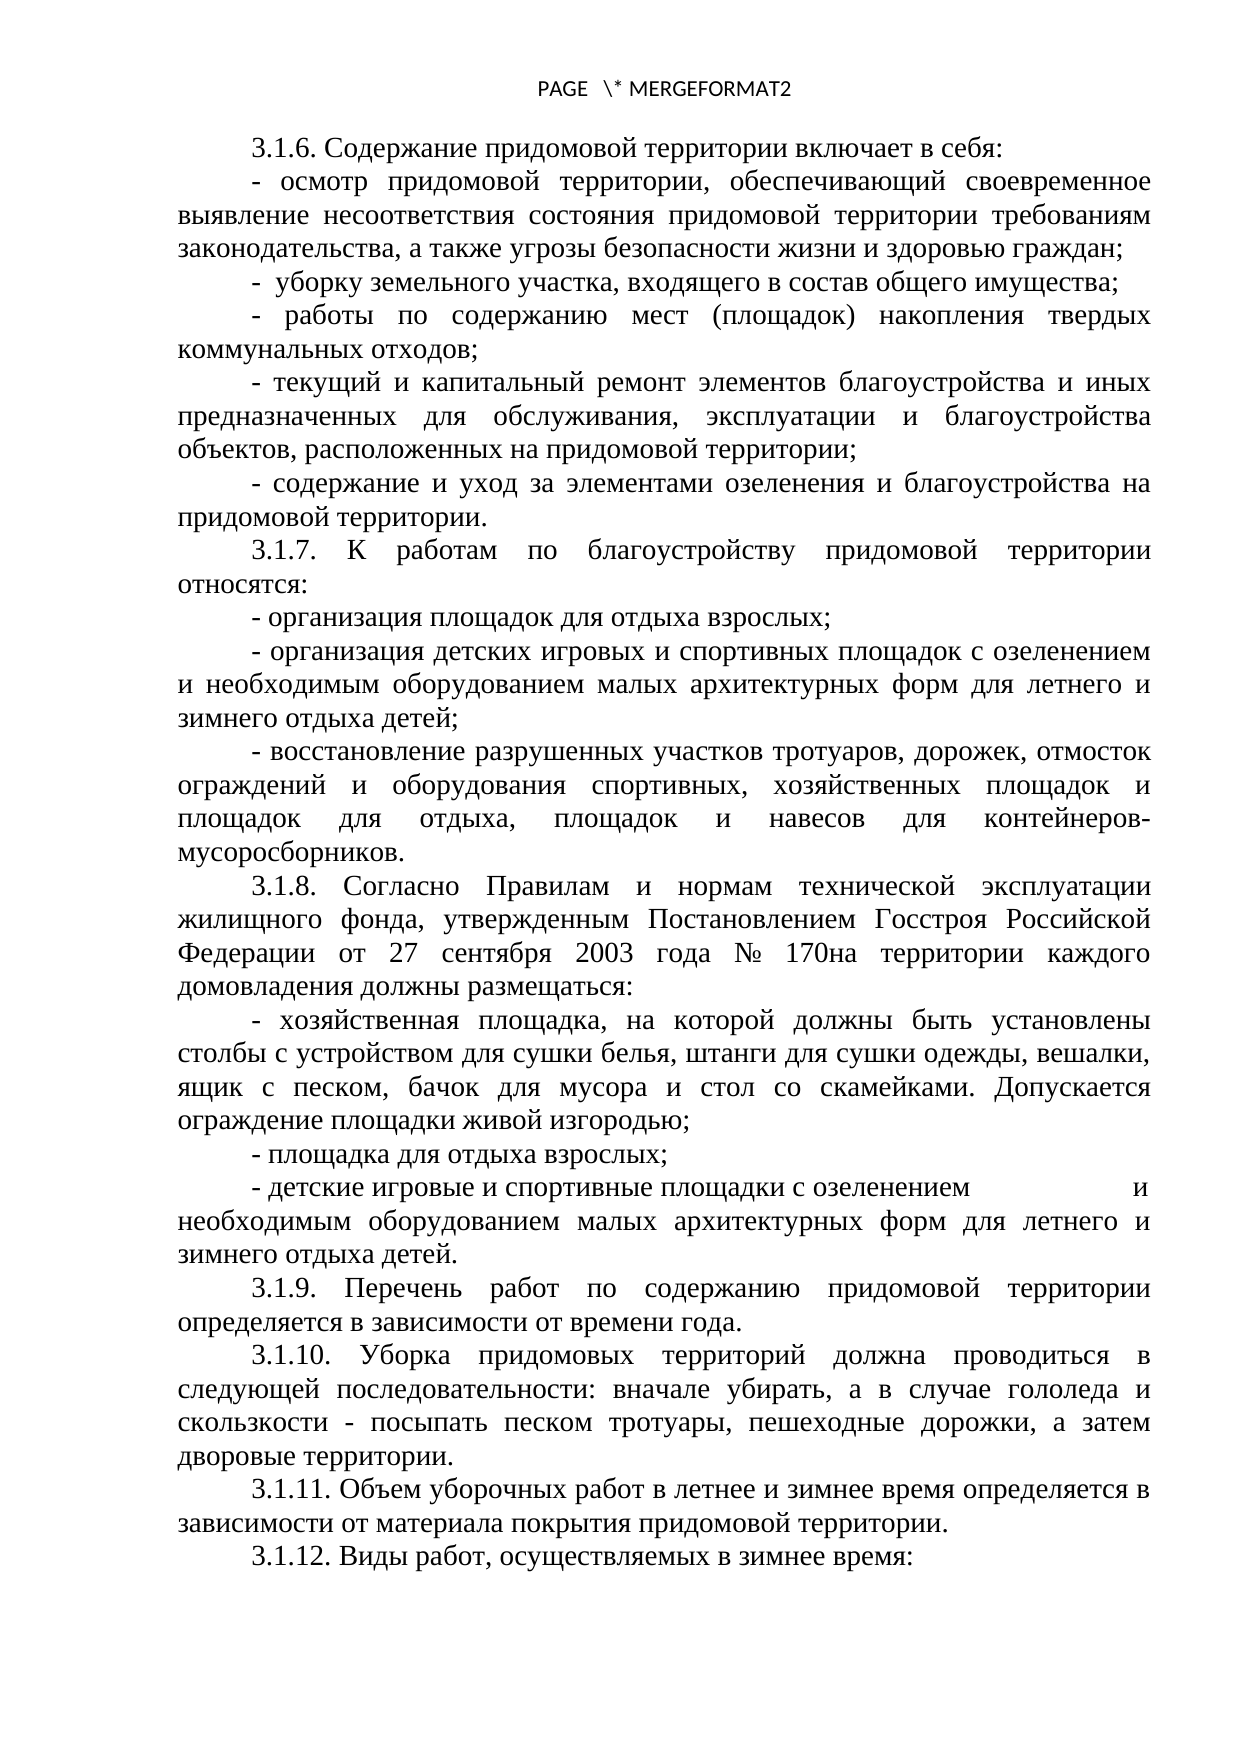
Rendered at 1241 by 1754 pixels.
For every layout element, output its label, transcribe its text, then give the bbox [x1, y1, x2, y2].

text 3.1.11. Объем уборочных работ в летнее и зимнее время определяется в зависимости от материала покрытия придомовой территории. [177, 1471, 1152, 1538]
text - организация детских игровых и спортивных площадок с озеленением и необходимым оборудованием малых архитектурных форм для летнего и зимнего отдыха детей; [177, 633, 1152, 733]
text 3.1.8. Согласно Правилам и нормам технической эксплуатации жилищного фонда, утвержденным Постановлением Госстроя Российской Федерации от 27 сентября 2003 года № 170на территории каждого домовладения должны размещаться: [177, 868, 1152, 1002]
text - площадка для отдыха взрослых; [177, 1136, 1152, 1169]
text - организация площадок для отдыха взрослых; [177, 599, 1152, 633]
text - осмотр придомовой территории, обеспечивающий своевременное выявление несоответствия состояния придомовой территории требованиям законодательства, а также угрозы безопасности жизни и здоровью граждан; [177, 163, 1152, 264]
text - текущий и капитальный ремонт элементов благоустройства и иных предназначенных для обслуживания, эксплуатации и благоустройства объектов, расположенных на придомовой территории; [177, 364, 1152, 465]
text 3.1.10. Уборка придомовых территорий должна проводиться в следующей последовательности: вначале убирать, а в случае гололеда и скользкости - посыпать песком тротуары, пешеходные дорожки, а затем дворовые территории. [177, 1337, 1152, 1471]
text - детские игровые и спортивные площадки с озеленением и необходимым оборудованием малых архитектурных форм для летнего и зимнего отдыха детей. [177, 1169, 1152, 1270]
text - содержание и уход за элементами озеленения и благоустройства на придомовой территории. [177, 465, 1152, 532]
text - восстановление разрушенных участков тротуаров, дорожек, отмосток ограждений и оборудования спортивных, хозяйственных площадок и площадок для отдыха, площадок и навесов для контейнеров-мусоросборников. [177, 733, 1152, 868]
text 3.1.9. Перечень работ по содержанию придомовой территории определяется в зависимости от времени года. [177, 1270, 1152, 1337]
text 3.1.12. Виды работ, осуществляемых в зимнее время: [177, 1538, 1152, 1572]
text - хозяйственная площадка, на которой должны быть установлены столбы с устройством для сушки белья, штанги для сушки одежды, вешалки, ящик с песком, бачок для мусора и стол со скамейками. Допускается ограждение площадки живой изгородью; [177, 1002, 1152, 1136]
text - работы по содержанию мест (площадок) накопления твердых коммунальных отходов; [177, 297, 1152, 364]
text 3.1.7. К работам по благоустройству придомовой территории относятся: [177, 532, 1152, 599]
text 3.1.6. Содержание придомовой территории включает в себя: [177, 130, 1152, 163]
text - уборку земельного участка, входящего в состав общего имущества; [177, 264, 1152, 297]
